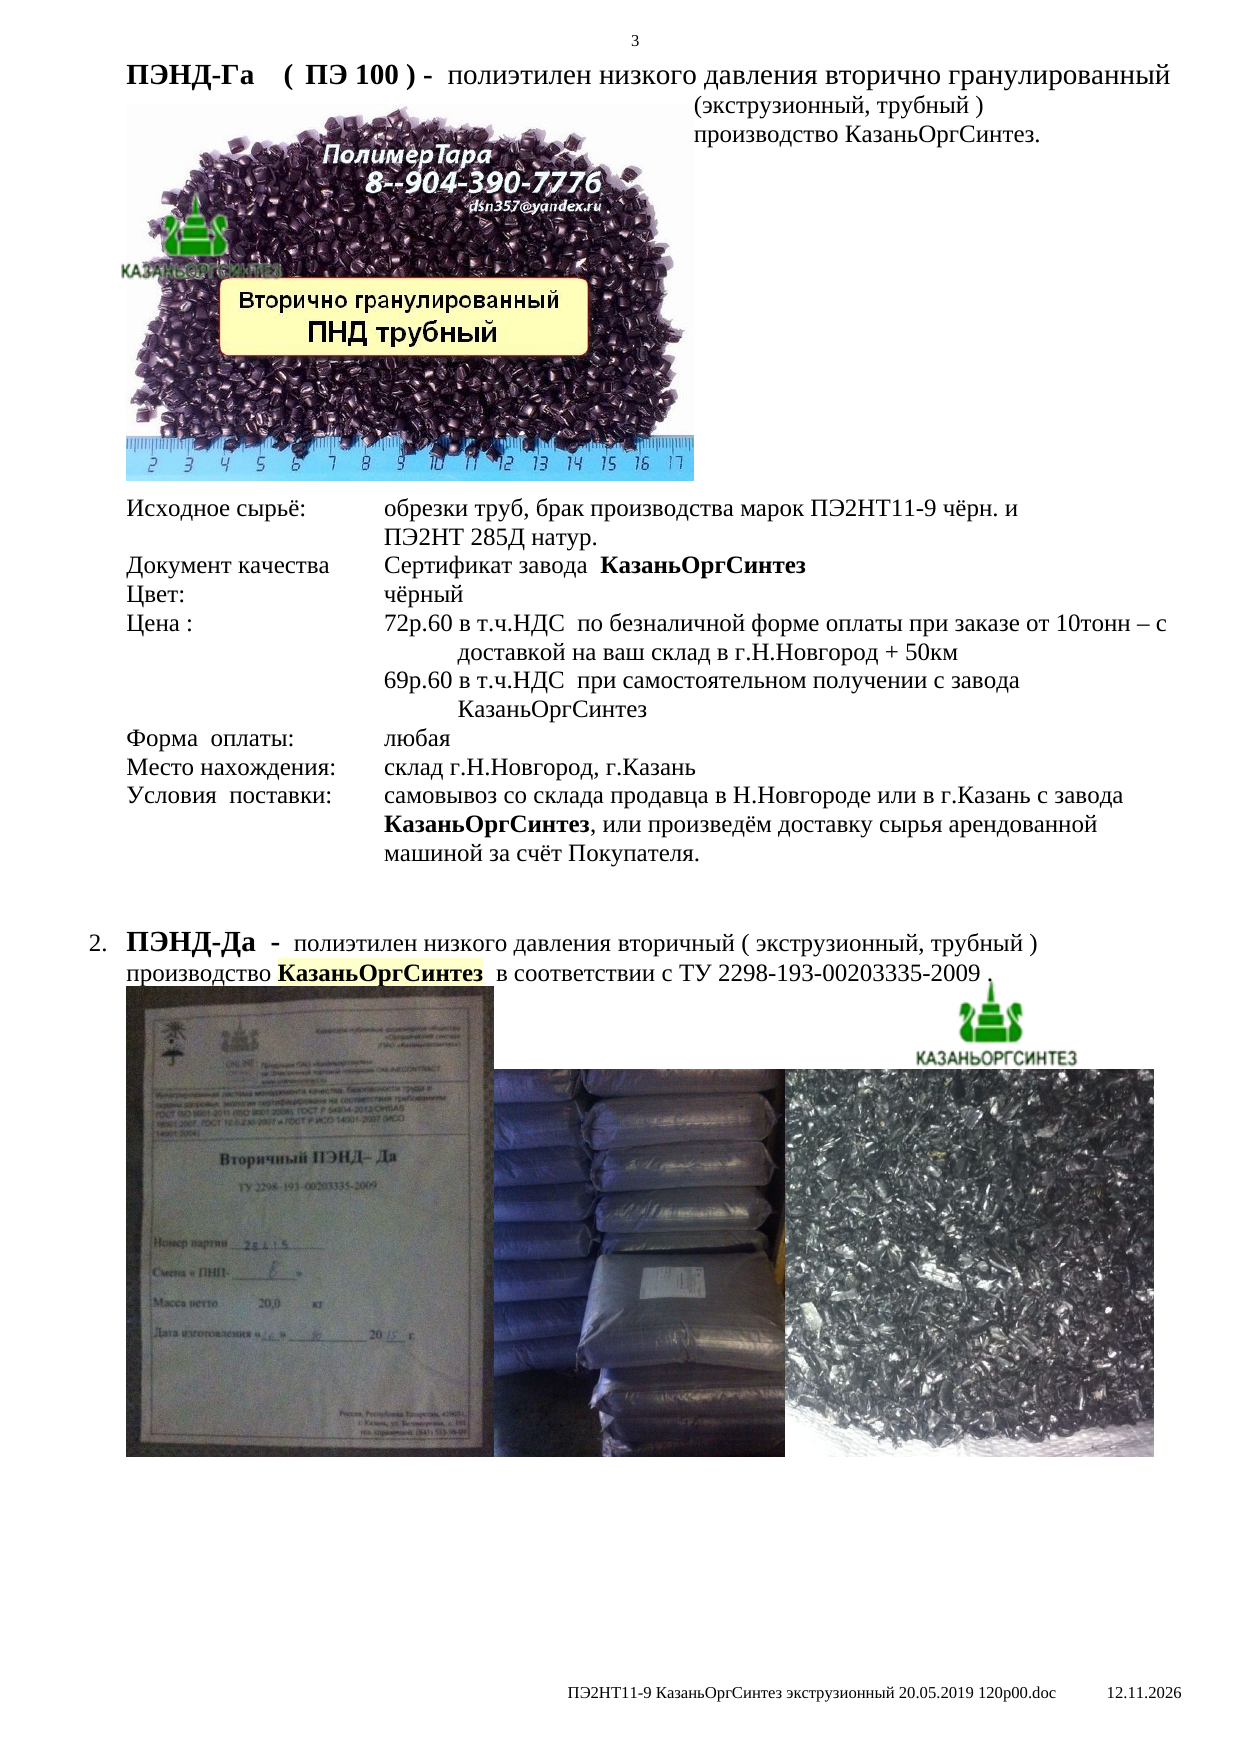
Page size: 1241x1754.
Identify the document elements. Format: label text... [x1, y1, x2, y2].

list (экструзионный, трубный ) [126, 90, 1181, 119]
text 69р.60 в т.ч.НДС при самостоятельном получении с завода [384, 665, 1181, 694]
text ПЭНД-Га ( ПЭ 100 ) - полиэтилен низкого давления вторично гранулированный [126, 57, 1181, 90]
text ПЭ2НТ 285Д натур. [384, 522, 1181, 550]
text Цена : 72р.60 в т.ч.НДС по безналичной форме оплаты при заказе от 10тонн – с [126, 608, 1181, 637]
list производство КазаньОргСинтез. [126, 119, 1181, 148]
list Документ качества Сертификат завода КазаньОргСинтез [126, 550, 1181, 579]
picture [101, 148, 694, 481]
list ПЭНД-Да - полиэтилен низкого давления вторичный ( экструзионный, трубный ) производство КазаньОргСинтез в соответствии с ТУ 2298-193-00203335-2009 . [89, 924, 1181, 986]
text КазаньОргСинтез [384, 694, 1181, 723]
picture [126, 986, 1154, 1457]
text доставкой на ваш склад в г.Н.Новгород + 50км [126, 637, 1181, 665]
text Форма оплаты: любая [126, 723, 1181, 752]
text Условия поставки: самовывоз со склада продавца в Н.Новгороде или в г.Казань с завода КазаньОргСинтез, или произведём доставку сырья арендованной машиной за счёт Покупателя. [126, 780, 1181, 867]
text Место нахождения: склад г.Н.Новгород, г.Казань [126, 752, 1181, 780]
text Исходное сырьё: обрезки труб, брак производства марок ПЭ2НТ11-9 чёрн. и [126, 493, 1181, 522]
text Цвет: чёрный [126, 579, 1181, 608]
